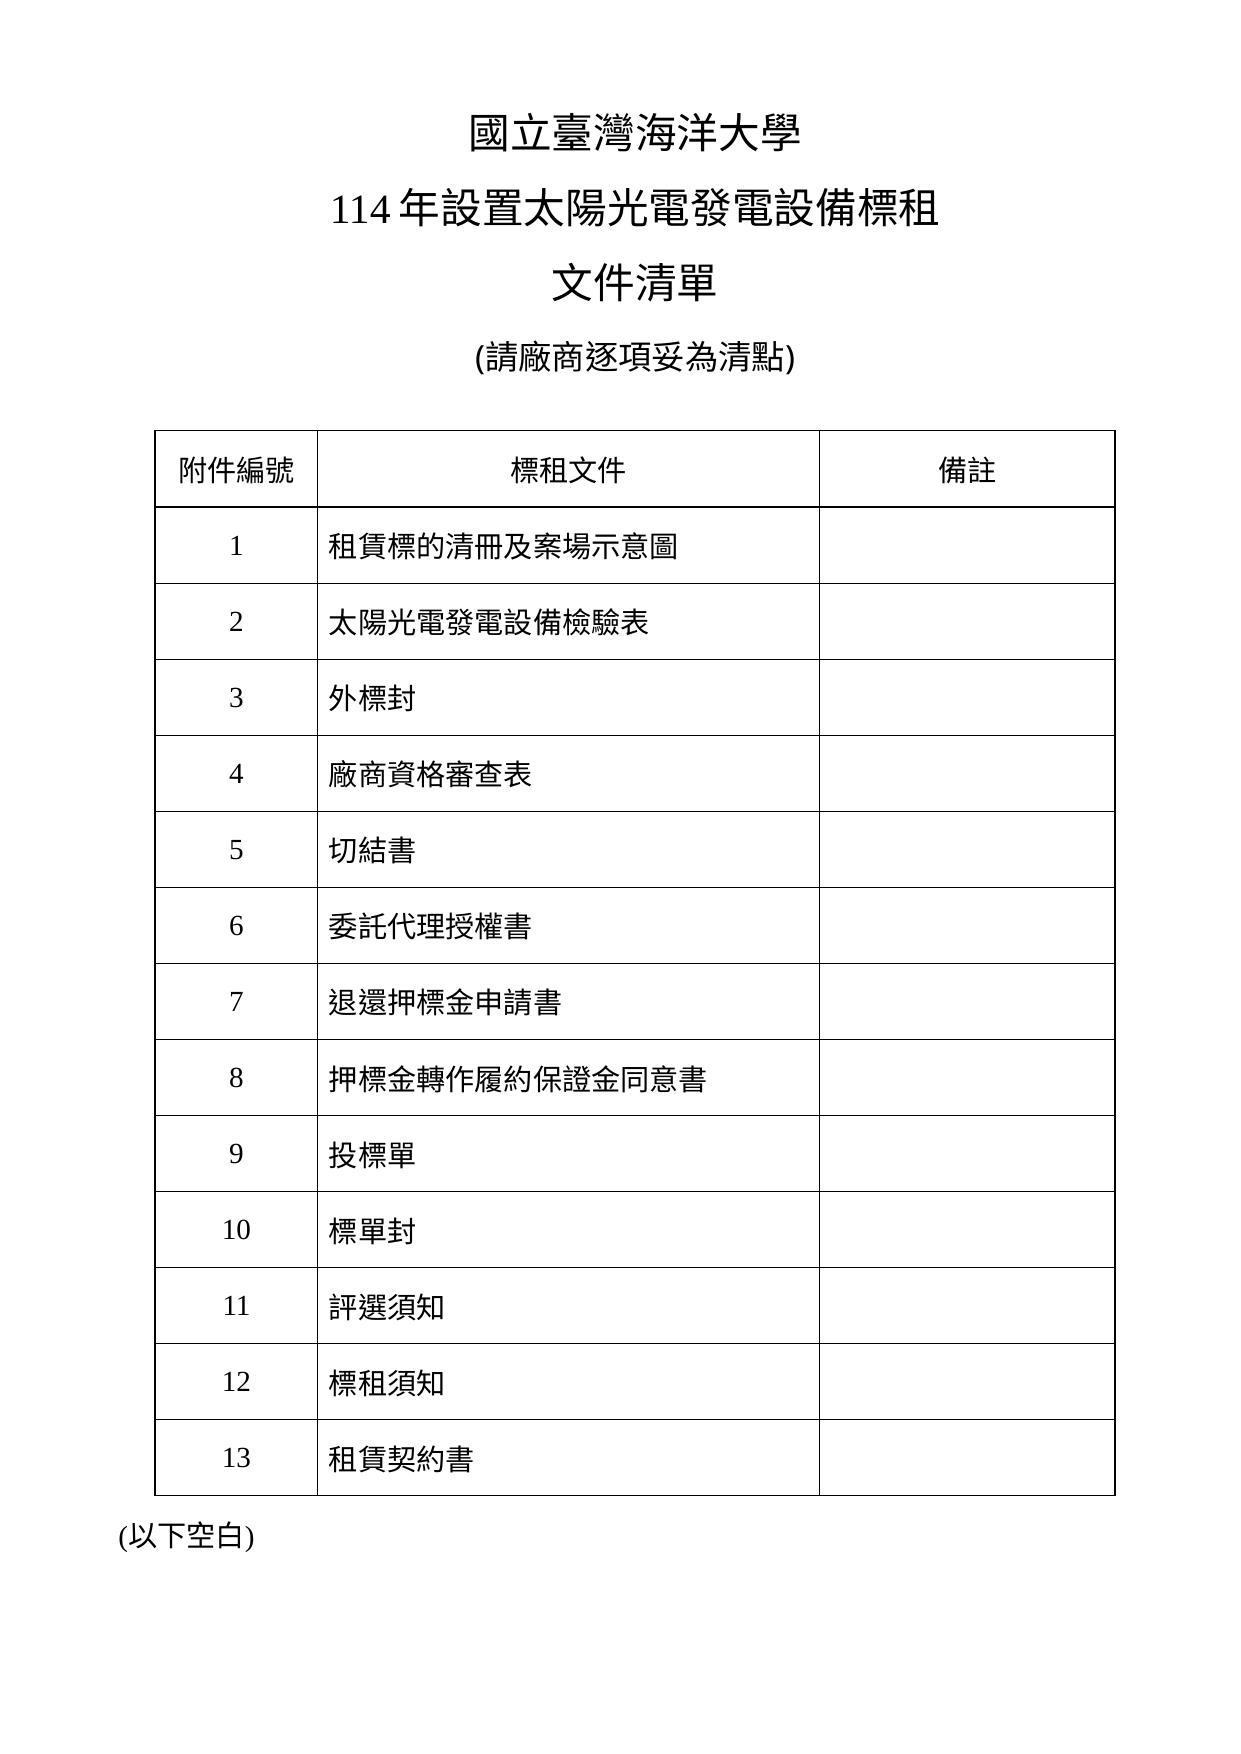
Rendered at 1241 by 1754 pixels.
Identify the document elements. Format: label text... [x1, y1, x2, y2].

table_cell [820, 660, 1114, 734]
table_cell 委託代理授權書 [318, 888, 819, 963]
text (以下空白) [118, 1496, 1152, 1571]
table_cell [820, 1344, 1114, 1419]
table_header 附件編號 [156, 431, 317, 506]
table_cell 外標封 [318, 660, 819, 734]
table_cell 押標金轉作履約保證金同意書 [318, 1040, 819, 1115]
text 114年設置太陽光電發電設備標租 [118, 168, 1152, 243]
table_header 備註 [820, 431, 1114, 506]
table_cell 太陽光電發電設備檢驗表 [318, 584, 819, 658]
table_cell 評選須知 [318, 1268, 819, 1343]
table_cell [820, 1420, 1114, 1495]
table_cell 標單封 [318, 1192, 819, 1267]
table_cell [820, 1116, 1114, 1191]
table_cell 2 [156, 584, 317, 658]
table_cell 6 [156, 888, 317, 963]
table_header 標租文件 [318, 431, 819, 506]
table_cell 12 [156, 1344, 317, 1419]
table_cell 5 [156, 812, 317, 887]
table_cell [820, 812, 1114, 887]
table_cell 11 [156, 1268, 317, 1343]
table_cell [820, 1040, 1114, 1115]
table_cell 廠商資格審查表 [318, 736, 819, 811]
table_cell [820, 736, 1114, 811]
table_cell [820, 1268, 1114, 1343]
table_cell 切結書 [318, 812, 819, 887]
table_cell 9 [156, 1116, 317, 1191]
text 文件清單 [118, 243, 1152, 318]
table_cell 4 [156, 736, 317, 811]
text (請廠商逐項妥為清點) [118, 318, 1152, 393]
table_cell [820, 584, 1114, 658]
table_cell [820, 888, 1114, 963]
table_cell 1 [156, 508, 317, 582]
table_cell 7 [156, 964, 317, 1039]
table_cell [820, 964, 1114, 1039]
table_cell 退還押標金申請書 [318, 964, 819, 1039]
table_cell 3 [156, 660, 317, 734]
table_cell 10 [156, 1192, 317, 1267]
table_cell 投標單 [318, 1116, 819, 1191]
table_cell [820, 1192, 1114, 1267]
table_cell 13 [156, 1420, 317, 1495]
text 國立臺灣海洋大學 [118, 93, 1152, 168]
table_cell 租賃標的清冊及案場示意圖 [318, 508, 819, 582]
table_cell 8 [156, 1040, 317, 1115]
table_cell 租賃契約書 [318, 1420, 819, 1495]
table_cell [820, 508, 1114, 582]
table_cell 標租須知 [318, 1344, 819, 1419]
